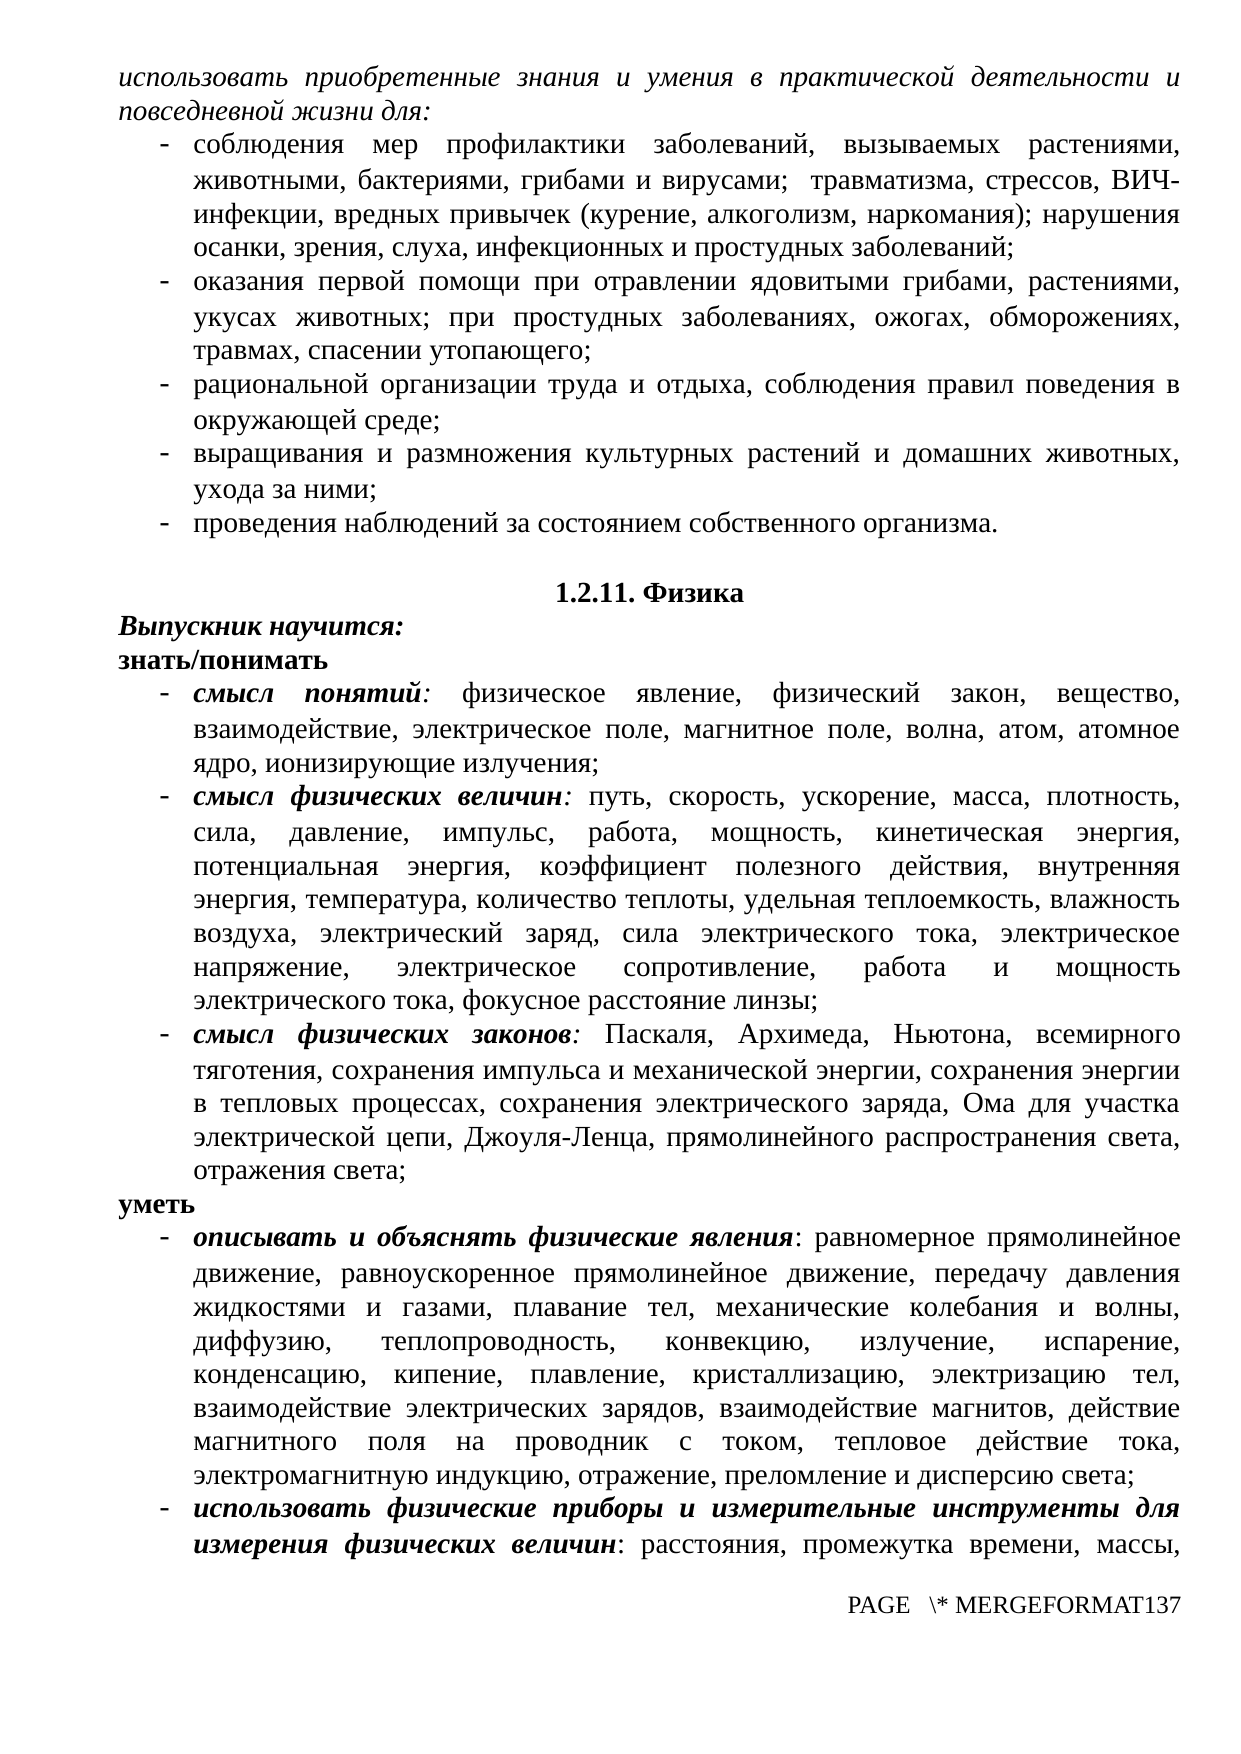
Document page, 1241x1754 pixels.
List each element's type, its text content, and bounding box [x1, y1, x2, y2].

list описывать и объяснять физические явления: равномерное прямолинейное движение, равноускоренное прямолинейное движение, передачу давления жидкостями и газами, плавание тел, механические колебания и волны, диффузию, теплопроводность, конвекцию, излучение, испарение, конденсацию, кипение, плавление, кристаллизацию, электризацию тел, взаимодействие электрических зарядов, взаимодействие магнитов, действие магнитного поля на проводник с током, тепловое действие тока, электромагнитную индукцию, отражение, преломление и дисперсию света; [156, 1219, 1181, 1490]
list выращивания и размножения культурных растений и домашних животных, ухода за ними; [156, 436, 1181, 505]
text 1.2.11. Физика [118, 575, 1181, 608]
list соблюдения мер профилактики заболеваний, вызываемых растениями, животными, бактериями, грибами и вирусами; травматизма, стрессов, ВИЧ-инфекции, вредных привычек (курение, алкоголизм, наркомания); нарушения осанки, зрения, слуха, инфекционных и простудных заболеваний; [156, 126, 1181, 263]
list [156, 1490, 1181, 1560]
text уметь [118, 1186, 1181, 1219]
text Выпускник научится: [118, 608, 1181, 642]
list проведения наблюдений за состоянием собственного организма. [156, 505, 1181, 541]
list смысл физических величин: путь, скорость, ускорение, масса, плотность, сила, давление, импульс, работа, мощность, кинетическая энергия, потенциальная энергия, коэффициент полезного действия, внутренняя энергия, температура, количество теплоты, удельная теплоемкость, влажность воздуха, электрический заряд, сила электрического тока, электрическое напряжение, электрическое сопротивление, работа и мощность электрического тока, фокусное расстояние линзы; [156, 778, 1181, 1016]
list оказания первой помощи при отравлении ядовитыми грибами, растениями, укусах животных; при простудных заболеваниях, ожогах, обморожениях, травмах, спасении утопающего; [156, 263, 1181, 366]
list смысл физических законов: Паскаля, Архимеда, Ньютона, всемирного тяготения, сохранения импульса и механической энергии, сохранения энергии в тепловых процессах, сохранения электрического заряда, Ома для участка электрической цепи, Джоуля-Ленца, прямолинейного распространения света, отражения света; [156, 1016, 1181, 1186]
list смысл понятий: физическое явление, физический закон, вещество, взаимодействие, электрическое поле, магнитное поле, волна, атом, атомное ядро, ионизирующие излучения; [156, 675, 1181, 778]
text использовать приобретенные знания и умения в практической деятельности и повседневной жизни для: [118, 59, 1181, 126]
text знать/понимать [118, 642, 1181, 675]
list рациональной организации труда и отдыха, соблюдения правил поведения в окружающей среде; [156, 366, 1181, 436]
